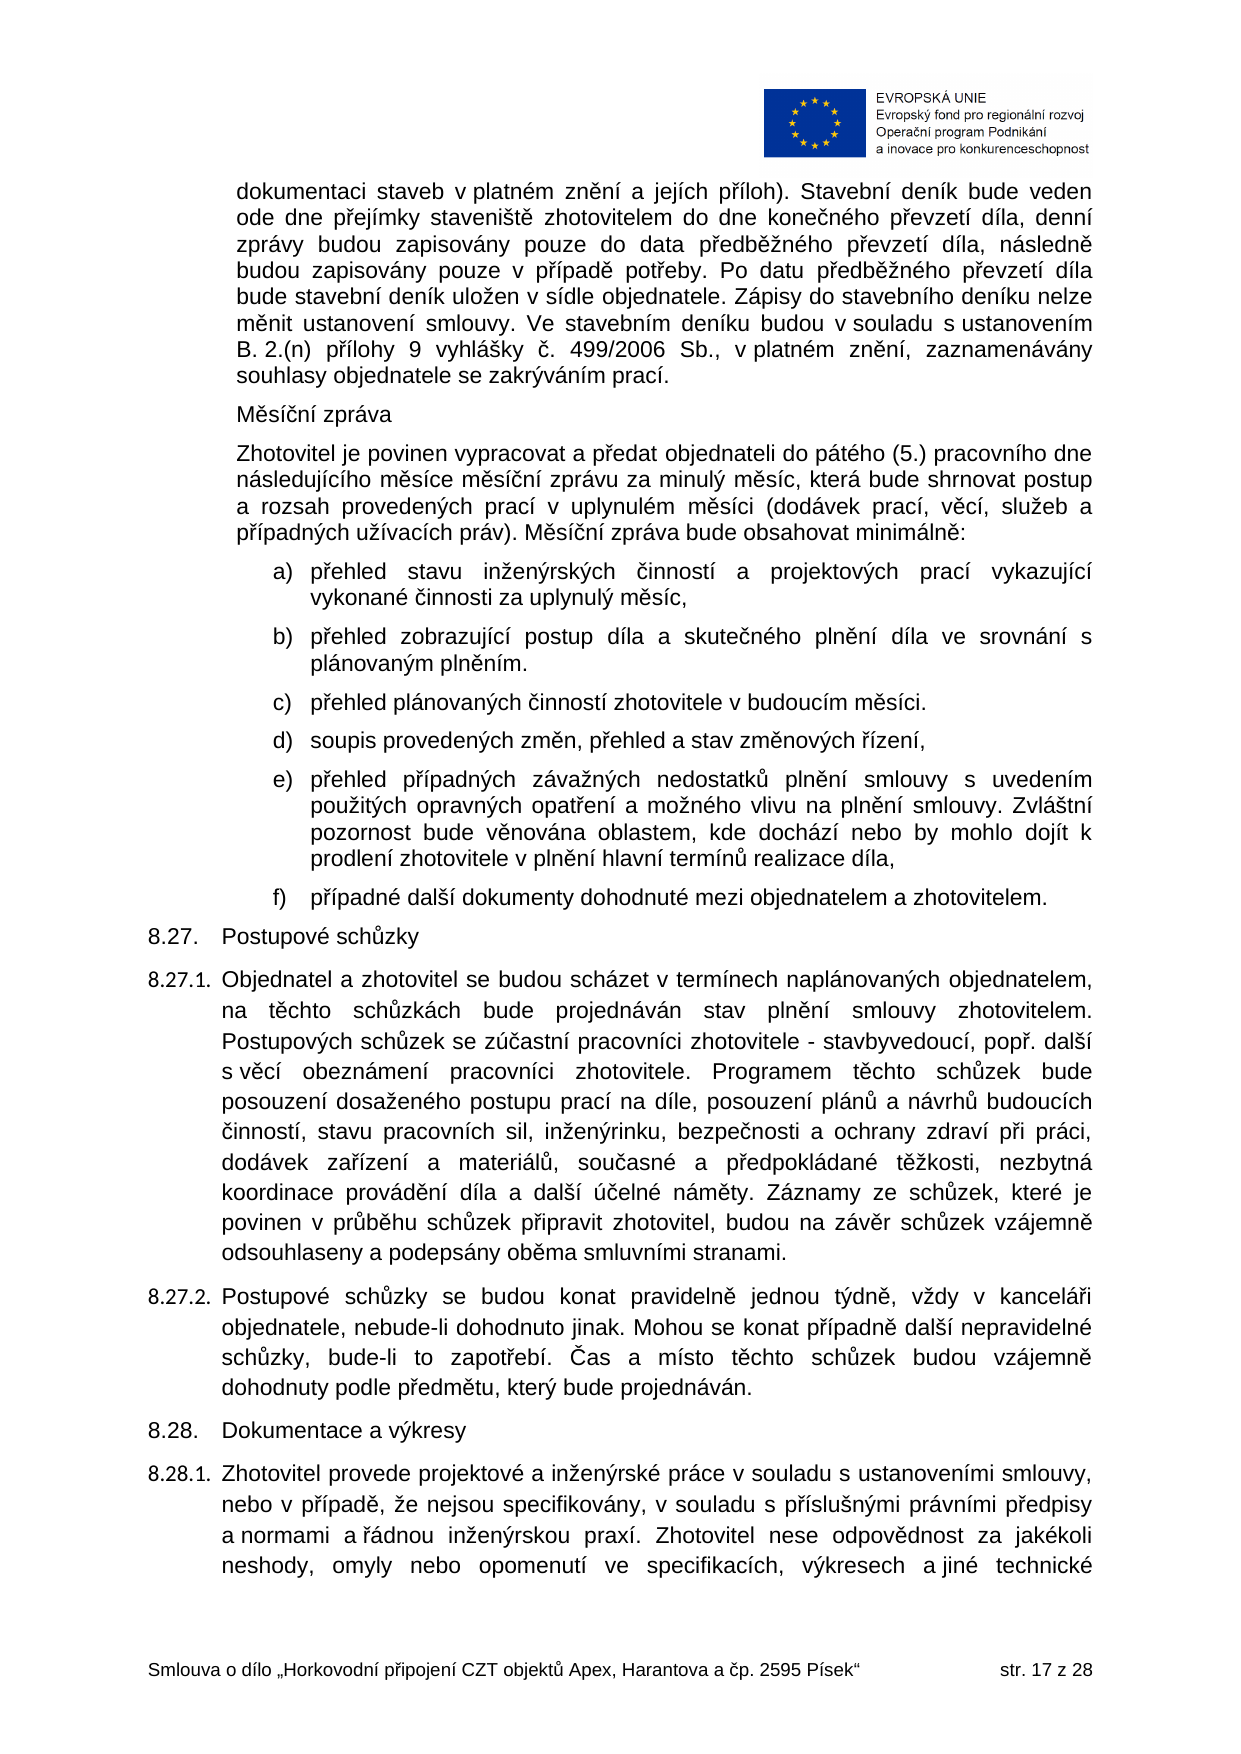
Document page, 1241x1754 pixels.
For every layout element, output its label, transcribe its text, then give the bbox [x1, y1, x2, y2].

text Postupové schůzky [148, 923, 1093, 949]
text Postupové schůzky se budou konat pravidelně jednou týdně, vždy v kanceláři objednatele, nebude-li dohodnuto jinak. Mohou se konat případně další nepravidelné schůzky, bude-li to zapotřebí. Čas a místo těchto schůzek budou vzájemně dohodnuty podle předmětu, který bude projednáván. [148, 1282, 1093, 1401]
list přehled plánovaných činností zhotovitele v budoucím měsíci. [273, 688, 1093, 715]
text Zhotovitel je povinen vypracovat a předat objednateli do pátého (5.) pracovního dne následujícího měsíce měsíční zprávu za minulý měsíc, která bude shrnovat postup a rozsah provedených prací v uplynulém měsíci (dodávek prací, věcí, služeb a případných užívacích práv). Měsíční zpráva bude obsahovat minimálně: [236, 440, 1093, 546]
picture [758, 73, 1093, 178]
list přehled případných závažných nedostatků plnění smlouvy s uvedením použitých opravných opatření a možného vlivu na plnění smlouvy. Zvláštní pozornost bude věnována oblastem, kde dochází nebo by mohlo dojít k prodlení zhotovitele v plnění hlavní termínů realizace díla, [273, 766, 1093, 872]
list případné další dokumenty dohodnuté mezi objednatelem a zhotovitelem. [273, 884, 1093, 910]
list přehled zobrazující postup díla a skutečného plnění díla ve srovnání s plánovaným plněním. [273, 623, 1093, 676]
text Dokumentace a výkresy [148, 1417, 1093, 1443]
list Měsíční zpráva [236, 401, 1093, 428]
list soupis provedených změn, přehled a stav změnových řízení, [273, 727, 1093, 754]
list přehled stavu inženýrských činností a projektových prací vykazující vykonané činnosti za uplynulý měsíc, [273, 558, 1093, 611]
text Objednatel a zhotovitel se budou scházet v termínech naplánovaných objednatelem, na těchto schůzkách bude projednáván stav plnění smlouvy zhotovitelem. Postupových schůzek se zúčastní pracovníci zhotovitele - stavbyvedoucí, popř. další s věcí obeznámení pracovníci zhotovitele. Programem těchto schůzek bude posouzení dosaženého postupu prací na díle, posouzení plánů a návrhů budoucích činností, stavu pracovních sil, inženýrinku, bezpečnosti a ochrany zdraví při práci, dodávek zařízení a materiálů, současné a předpokládané těžkosti, nezbytná koordinace provádění díla a další účelné náměty. Záznamy ze schůzek, které je povinen v průběhu schůzek připravit zhotovitel, budou na závěr schůzek vzájemně odsouhlaseny a podepsány oběma smluvními stranami. [148, 966, 1093, 1266]
